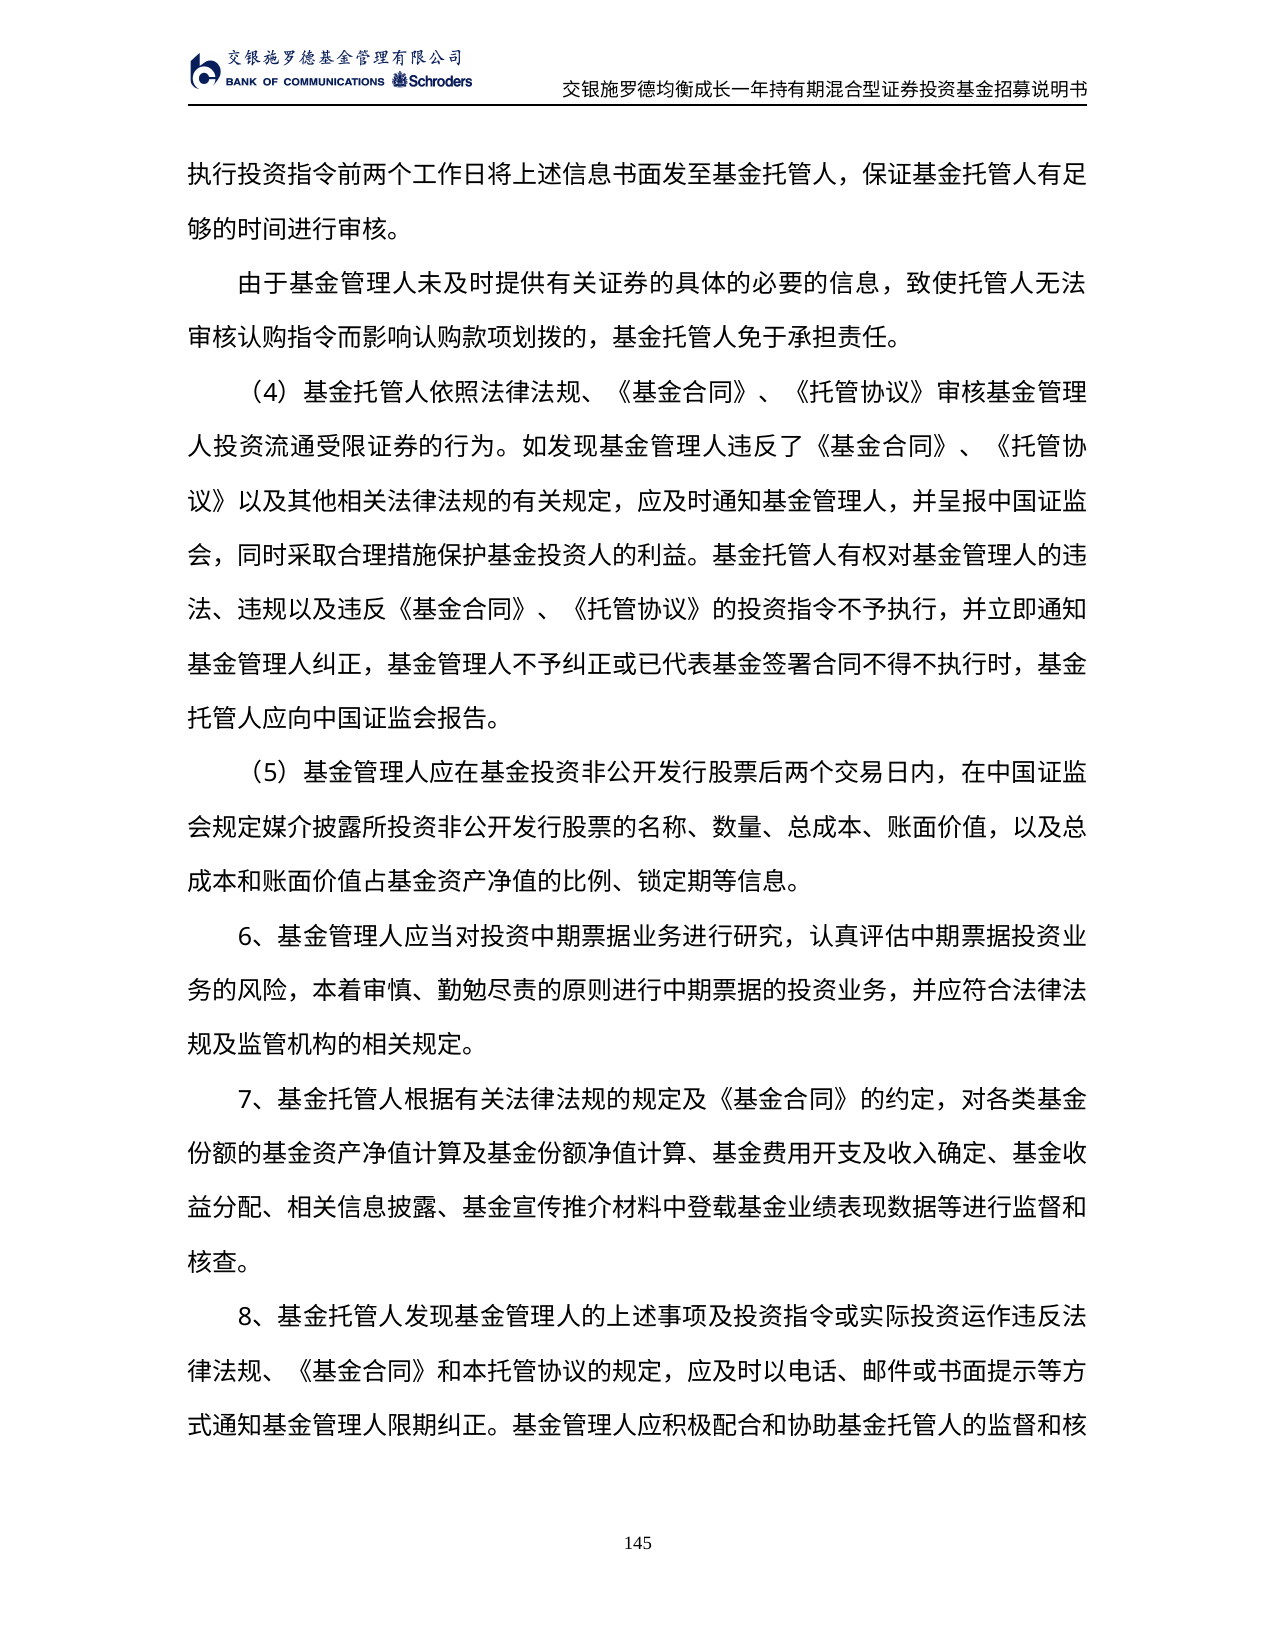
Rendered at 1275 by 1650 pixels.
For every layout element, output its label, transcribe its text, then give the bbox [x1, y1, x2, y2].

picture [190, 50, 472, 89]
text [187, 1297, 1087, 1442]
text 7、基金托管人根据有关法律法规的规定及《基金合同》的约定，对各类基金份额的基金资产净值计算及基金份额净值计算、基金费用开支及收入确定、基金收益分配、相关信息披露、基金宣传推介材料中登载基金业绩表现数据等进行监督和核查。 [187, 1079, 1087, 1278]
text 由于基金管理人未及时提供有关证券的具体的必要的信息，致使托管人无法审核认购指令而影响认购款项划拨的，基金托管人免于承担责任。 [187, 263, 1087, 354]
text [187, 155, 1087, 245]
text （4）基金托管人依照法律法规、《基金合同》、《托管协议》审核基金管理人投资流通受限证券的行为。如发现基金管理人违反了《基金合同》、《托管协议》以及其他相关法律法规的有关规定，应及时通知基金管理人，并呈报中国证监会，同时采取合理措施保护基金投资人的利益。基金托管人有权对基金管理人的违法、违规以及违反《基金合同》、《托管协议》的投资指令不予执行，并立即通知基金管理人纠正，基金管理人不予纠正或已代表基金签署合同不得不执行时，基金托管人应向中国证监会报告。 [187, 372, 1087, 735]
text （5）基金管理人应在基金投资非公开发行股票后两个交易日内，在中国证监会规定媒介披露所投资非公开发行股票的名称、数量、总成本、账面价值，以及总成本和账面价值占基金资产净值的比例、锁定期等信息。 [187, 753, 1087, 898]
text 6、基金管理人应当对投资中期票据业务进行研究，认真评估中期票据投资业务的风险，本着审慎、勤勉尽责的原则进行中期票据的投资业务，并应符合法律法规及监管机构的相关规定。 [187, 916, 1087, 1061]
